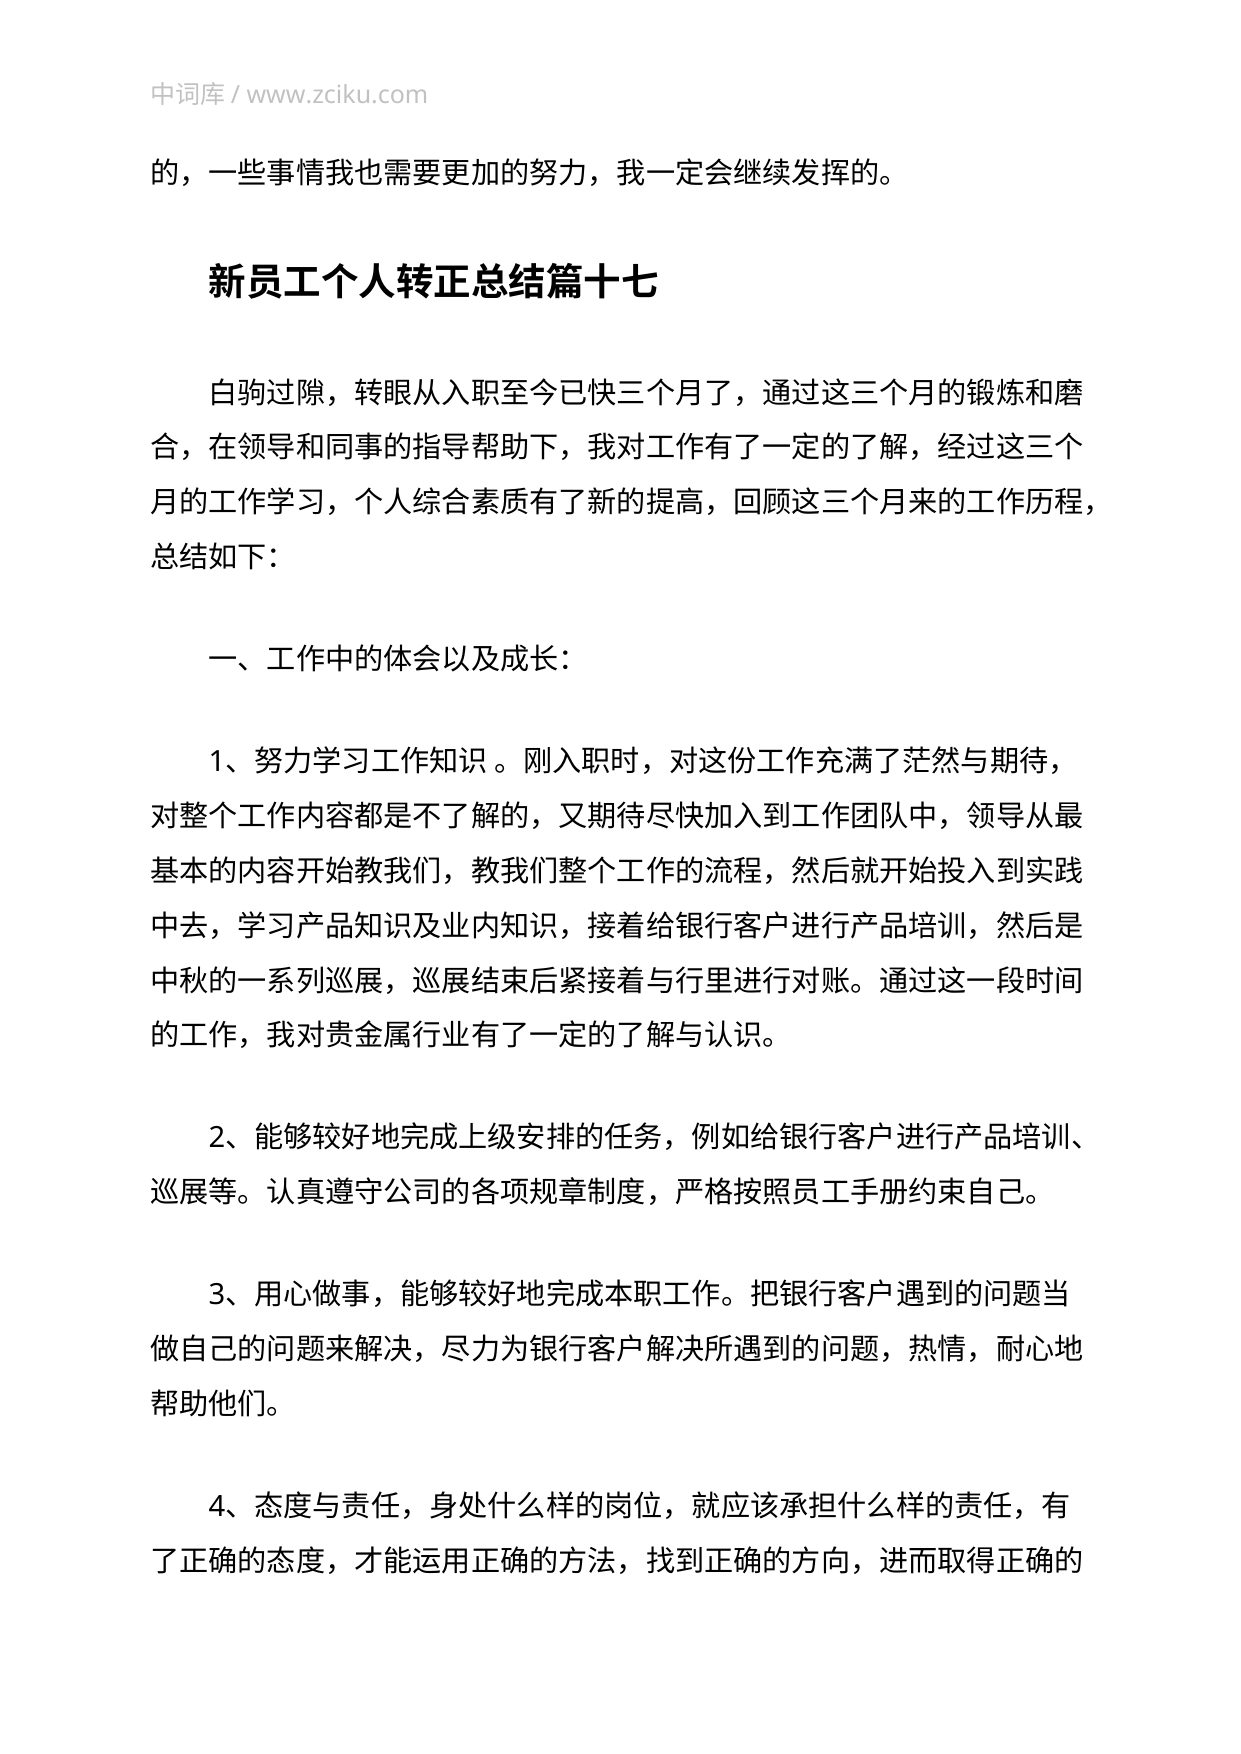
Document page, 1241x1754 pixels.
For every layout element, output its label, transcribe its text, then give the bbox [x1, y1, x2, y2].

text 白驹过隙，转眼从入职至今已快三个月了，通过这三个月的锻炼和磨合，在领导和同事的指导帮助下，我对工作有了一定的了解，经过这三个月的工作学习，个人综合素质有了新的提高，回顾这三个月来的工作历程，总结如下： [150, 369, 1090, 576]
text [150, 1482, 1090, 1579]
text 1、努力学习工作知识 。刚入职时，对这份工作充满了茫然与期待，对整个工作内容都是不了解的，又期待尽快加入到工作团队中，领导从最基本的内容开始教我们，教我们整个工作的流程，然后就开始投入到实践中去，学习产品知识及业内知识，接着给银行客户进行产品培训，然后是中秋的一系列巡展，巡展结束后紧接着与行里进行对账。通过这一段时间的工作，我对贵金属行业有了一定的了解与认识。 [150, 737, 1090, 1054]
text 2、能够较好地完成上级安排的任务，例如给银行客户进行产品培训、巡展等。认真遵守公司的各项规章制度，严格按照员工手册约束自己。 [150, 1114, 1090, 1211]
text 3、用心做事，能够较好地完成本职工作。把银行客户遇到的问题当做自己的问题来解决，尽力为银行客户解决所遇到的问题，热情，耐心地帮助他们。 [150, 1271, 1090, 1423]
text 新员工个人转正总结篇十七 [150, 252, 1090, 306]
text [150, 150, 1090, 192]
text 一、工作中的体会以及成长： [150, 636, 1090, 678]
